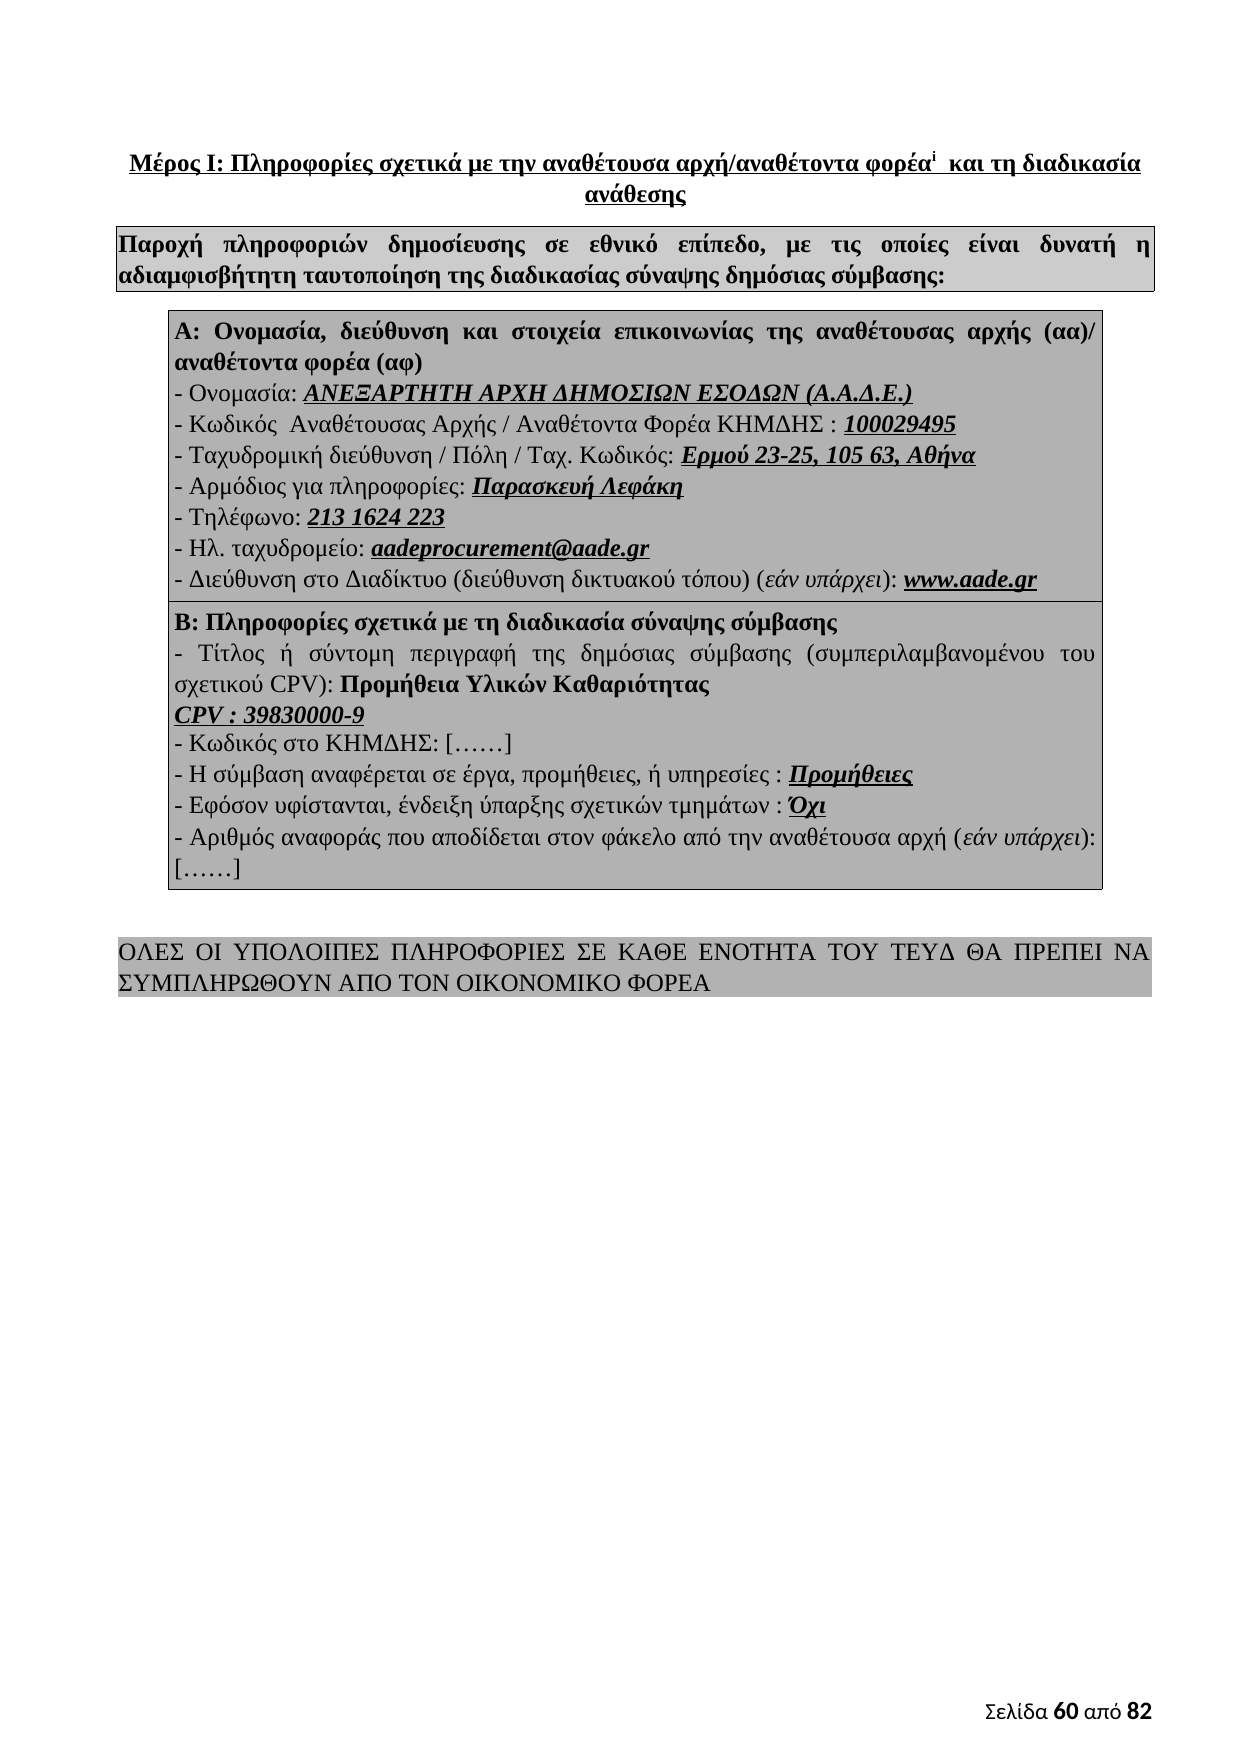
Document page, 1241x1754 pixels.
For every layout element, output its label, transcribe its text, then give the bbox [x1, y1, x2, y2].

table_header Α: Ονομασία, διεύθυνση και στοιχεία επικοινωνίας της αναθέτουσας αρχής (αα)/ αναθέτοντα φορέα (αφ) - Ονομασία: ΑΝΕΞΑΡΤΗΤΗ ΑΡΧΗ ΔΗΜΟΣΙΩΝ ΕΣΟΔΩΝ (Α.Α.Δ.Ε.) - Κωδικός Αναθέτουσας Αρχής / Αναθέτοντα Φορέα ΚΗΜΔΗΣ : 100029495 - Ταχυδρομική διεύθυνση / Πόλη / Ταχ. Κωδικός: Ερμού 23-25, 105 63, Αθήνα - Αρμόδιος για πληροφορίες: Παρασκευή Λεφάκη - Τηλέφωνο: 213 1624 223 - Ηλ. ταχυδρομείο: aadeprocurement@aade.gr - Διεύθυνση στο Διαδίκτυο (διεύθυνση δικτυακού τόπου) (εάν υπάρχει): www.aade.gr [169, 311, 1102, 601]
table_cell Β: Πληροφορίες σχετικά με τη διαδικασία σύναψης σύμβασης - Τίτλος ή σύντομη περιγραφή της δημόσιας σύμβασης (συμπεριλαμβανομένου του σχετικού CPV): Προμήθεια Υλικών Καθαριότητας CPV : 39830000-9 - Κωδικός στο ΚΗΜΔΗΣ: [……] - Η σύμβαση αναφέρεται σε έργα, προμήθειες, ή υπηρεσίες : Προμήθειες - Εφόσον υφίστανται, ένδειξη ύπαρξης σχετικών τμημάτων : Όχι - Αριθμός αναφοράς που αποδίδεται στον φάκελο από την αναθέτουσα αρχή (εάν υπάρχει): [……] [169, 602, 1102, 889]
text Παροχή πληροφοριών δημοσίευσης σε εθνικό επίπεδο, με τις οποίες είναι δυνατή η αδιαμφισβήτητη ταυτοποίηση της διαδικασίας σύναψης δημόσιας σύμβασης: [117, 227, 1154, 291]
text Μέρος Ι: Πληροφορίες σχετικά με την αναθέτουσα αρχή/αναθέτοντα φορέα και τη διαδικασία ανάθεσης [118, 148, 1152, 207]
text ΟΛΕΣ ΟΙ ΥΠΟΛΟΙΠΕΣ ΠΛΗΡΟΦΟΡΙΕΣ ΣΕ ΚΑΘΕ ΕΝΟΤΗΤΑ ΤΟΥ ΤΕΥΔ ΘΑ ΠΡΕΠΕΙ ΝΑ ΣΥΜΠΛΗΡΩΘΟΥΝ ΑΠΟ ΤΟΝ ΟΙΚΟΝΟΜΙΚΟ ΦΟΡΕΑ [118, 937, 1152, 997]
